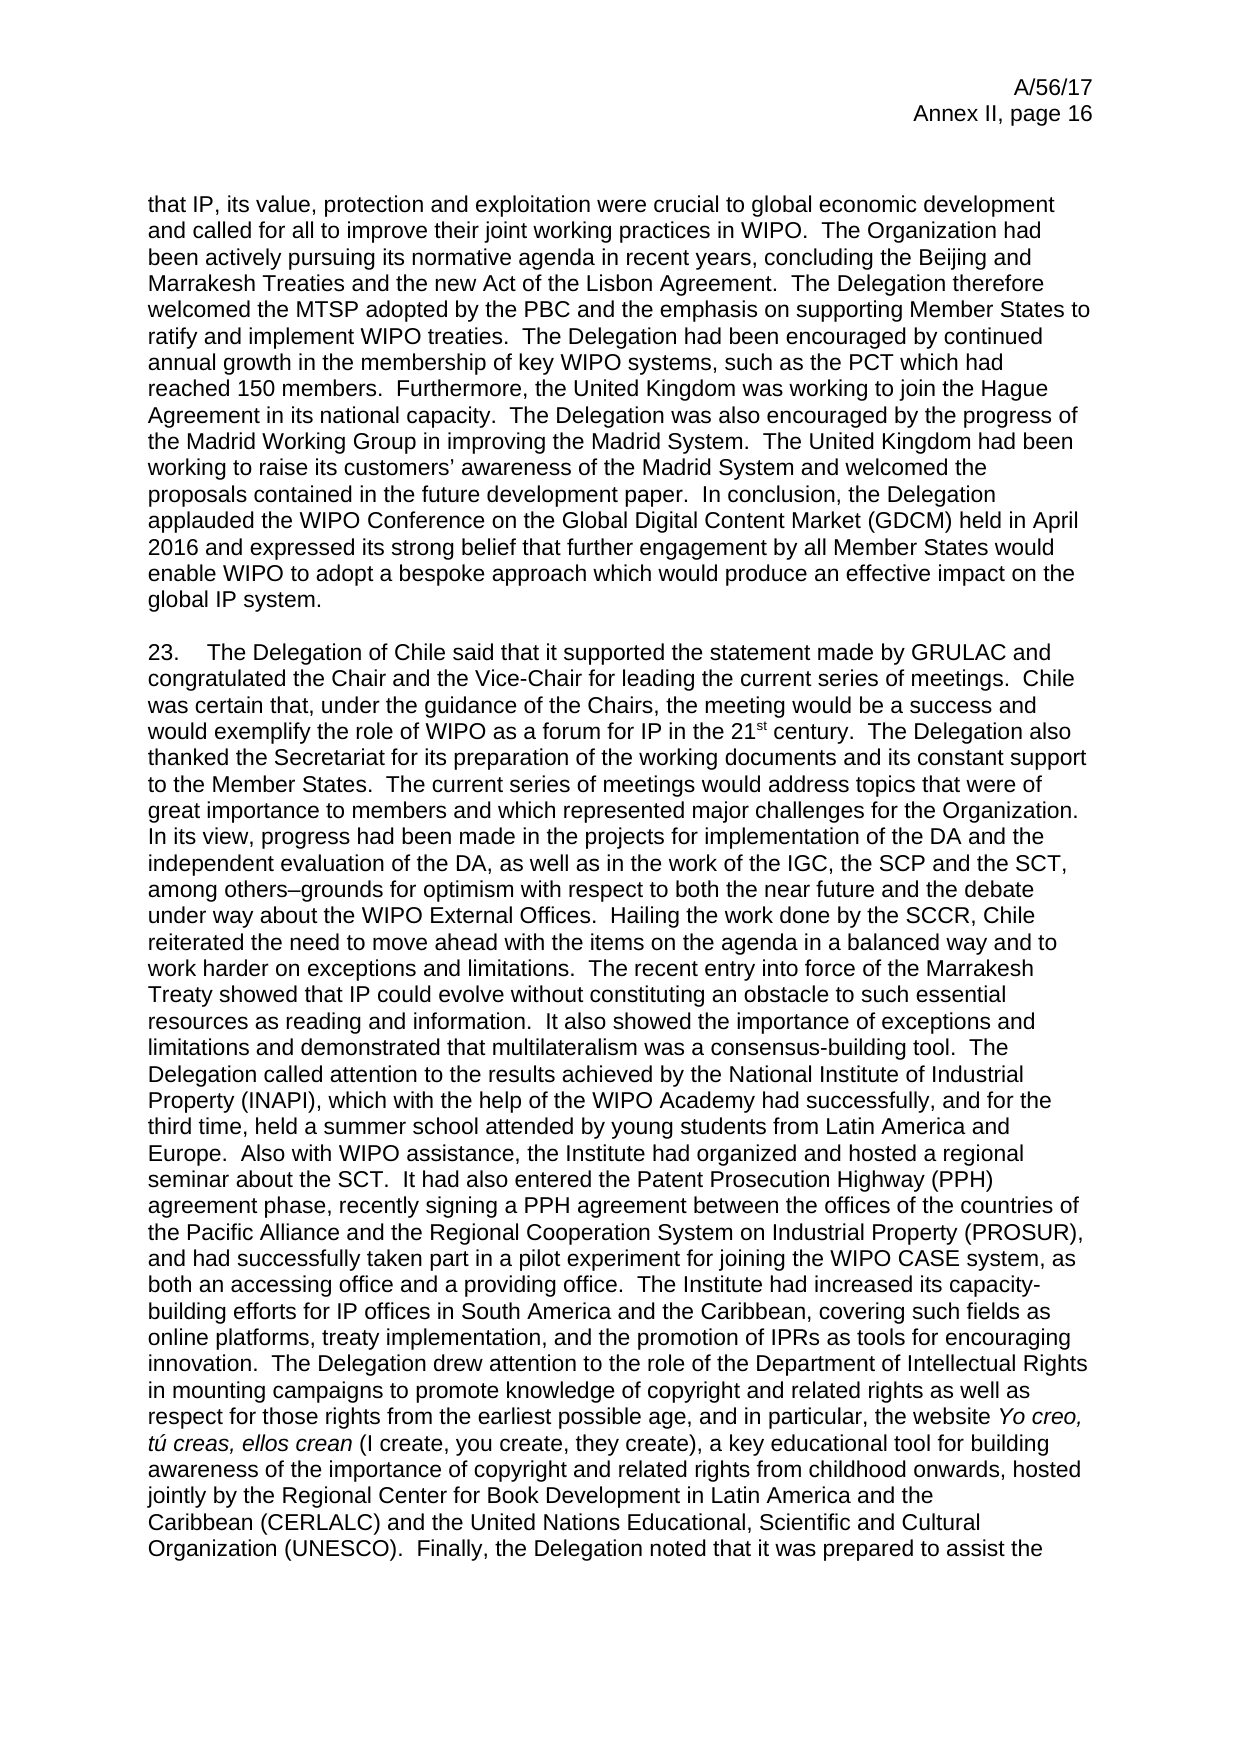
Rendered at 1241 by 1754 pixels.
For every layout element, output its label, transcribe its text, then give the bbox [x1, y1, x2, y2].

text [148, 191, 1093, 612]
